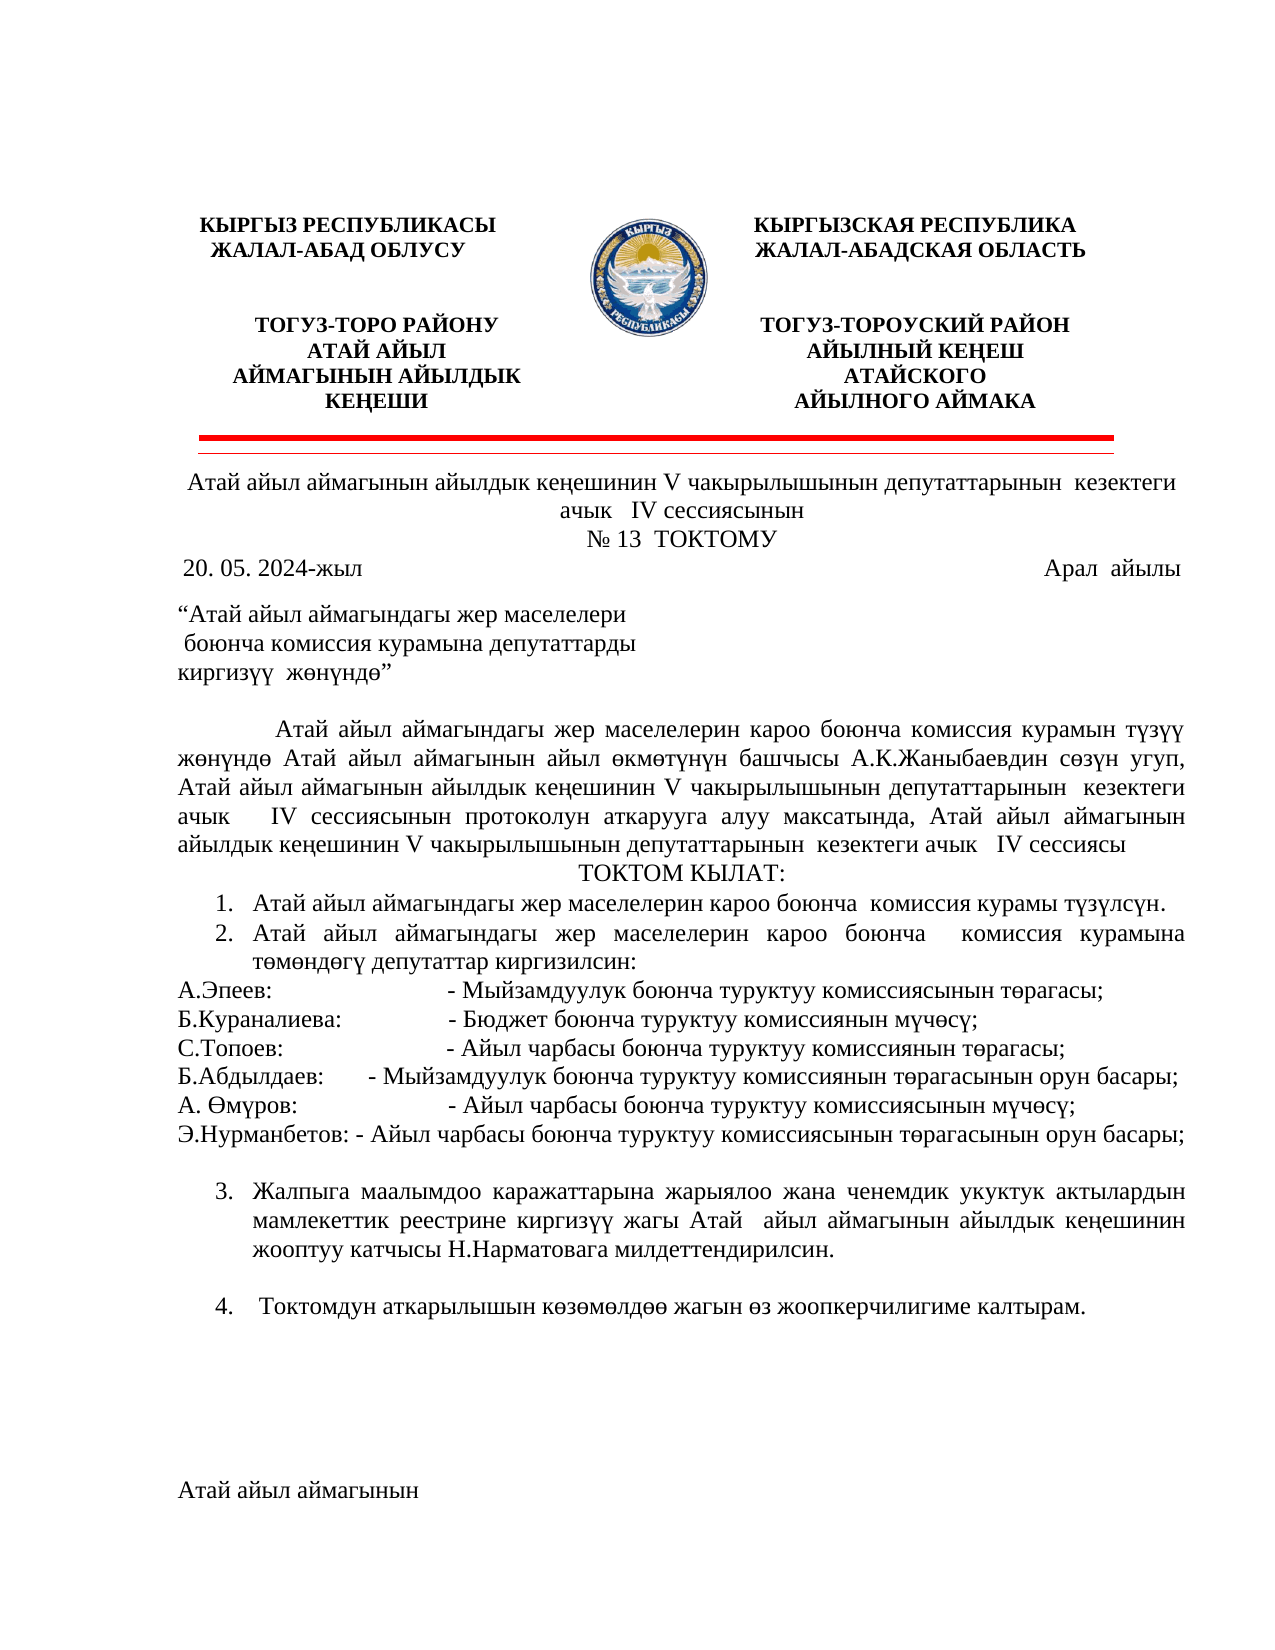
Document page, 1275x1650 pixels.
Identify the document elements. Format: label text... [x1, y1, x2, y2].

text Атай айыл аймагынын [177, 1475, 1186, 1504]
text № 13 ТОКТОМУ [177, 524, 1186, 553]
text Атай айыл аймагындагы жер маселелерин кароо боюнча комиссия курамын түзүү жөнүндө Атай айыл аймагынын айыл өкмөтүнүн башчысы А.К.Жаныбаевдин сөзүн угуп, Атай айыл аймагынын айылдык кеңешинин V чакырылышынын депутаттарынын кезектеги ачык IV сессиясынын протоколун аткарууга алуу максатында, Атай айыл аймагынын айылдык кеңешинин V чакырылышынын депутаттарынын кезектеги ачык IV сессиясы [177, 714, 1186, 858]
picture [589, 218, 708, 337]
text А.Эпеев: - Мыйзамдуулук боюнча туруктуу комиссиясынын төрагасы; [177, 975, 1186, 1004]
list Жалпыга маалымдоо каражаттарына жарыялоо жана ченемдик укуктук актылардын мамлекеттик реестрине киргизүү жагы Атай айыл аймагынын айылдык кеңешинин жооптуу катчысы Н.Нарматовага милдеттендирилсин. [215, 1176, 1186, 1263]
text боюнча комиссия курамына депутаттарды [177, 628, 1186, 657]
text ТОКТОМ КЫЛАТ: [177, 858, 1186, 887]
text А. Өмүров: - Айыл чарбасы боюнча туруктуу комиссиясынын мүчөсү; [177, 1090, 1186, 1119]
text С.Топоев: - Айыл чарбасы боюнча туруктуу комиссиянын төрагасы; [177, 1033, 1186, 1061]
list Атай айыл аймагындагы жер маселелерин кароо боюнча комиссия курамына төмөндөгү депутаттар киргизилсин: [215, 918, 1186, 975]
text “Атай айыл аймагындагы жер маселелери [177, 599, 1186, 628]
text 20. 05. 2024-жыл Арал айылы [177, 553, 1186, 582]
text Э.Нурманбетов: - Айыл чарбасы боюнча туруктуу комиссиясынын төрагасынын орун басары; [177, 1119, 1186, 1148]
text Атай айыл аймагынын айылдык кеңешинин V чакырылышынын депутаттарынын кезектеги ачык IV сессиясынын [177, 467, 1186, 524]
text Б.Абдылдаев: - Мыйзамдуулук боюнча туруктуу комиссиянын төрагасынын орун басары; [177, 1061, 1186, 1090]
text киргизүү жөнүндө” [177, 657, 1186, 686]
table_header КЫРГЫЗ РЕСПУБЛИКАСЫ ЖАЛАЛ-АБАД ОБЛУСУ ТОГУЗ-ТОРО РАЙОНУ АТАЙ АЙЫЛ АЙМАГЫНЫН АЙЫЛДЫК КЕҢЕШИ [177, 212, 576, 438]
text Б.Кураналиева: - Бюджет боюнча туруктуу комиссиянын мүчөсү; [177, 1004, 1186, 1033]
list Токтомдун аткарылышын көзөмөлдөө жагын өз жоопкерчилигиме калтырам. [215, 1291, 1186, 1320]
list Атай айыл аймагындагы жер маселелерин кароо боюнча комиссия курамы түзүлсүн. [215, 887, 1186, 918]
table_header [576, 212, 723, 435]
table_header КЫРГЫЗСКАЯ РЕСПУБЛИКА ЖАЛАЛ-АБАДСКАЯ ОБЛАСТЬ ТОГУЗ-ТОРОУСКИЙ РАЙОН АЙЫЛНЫЙ КЕҢЕШ АТАЙСКОГО АЙЫЛНОГО АЙМАКА [724, 212, 1107, 435]
